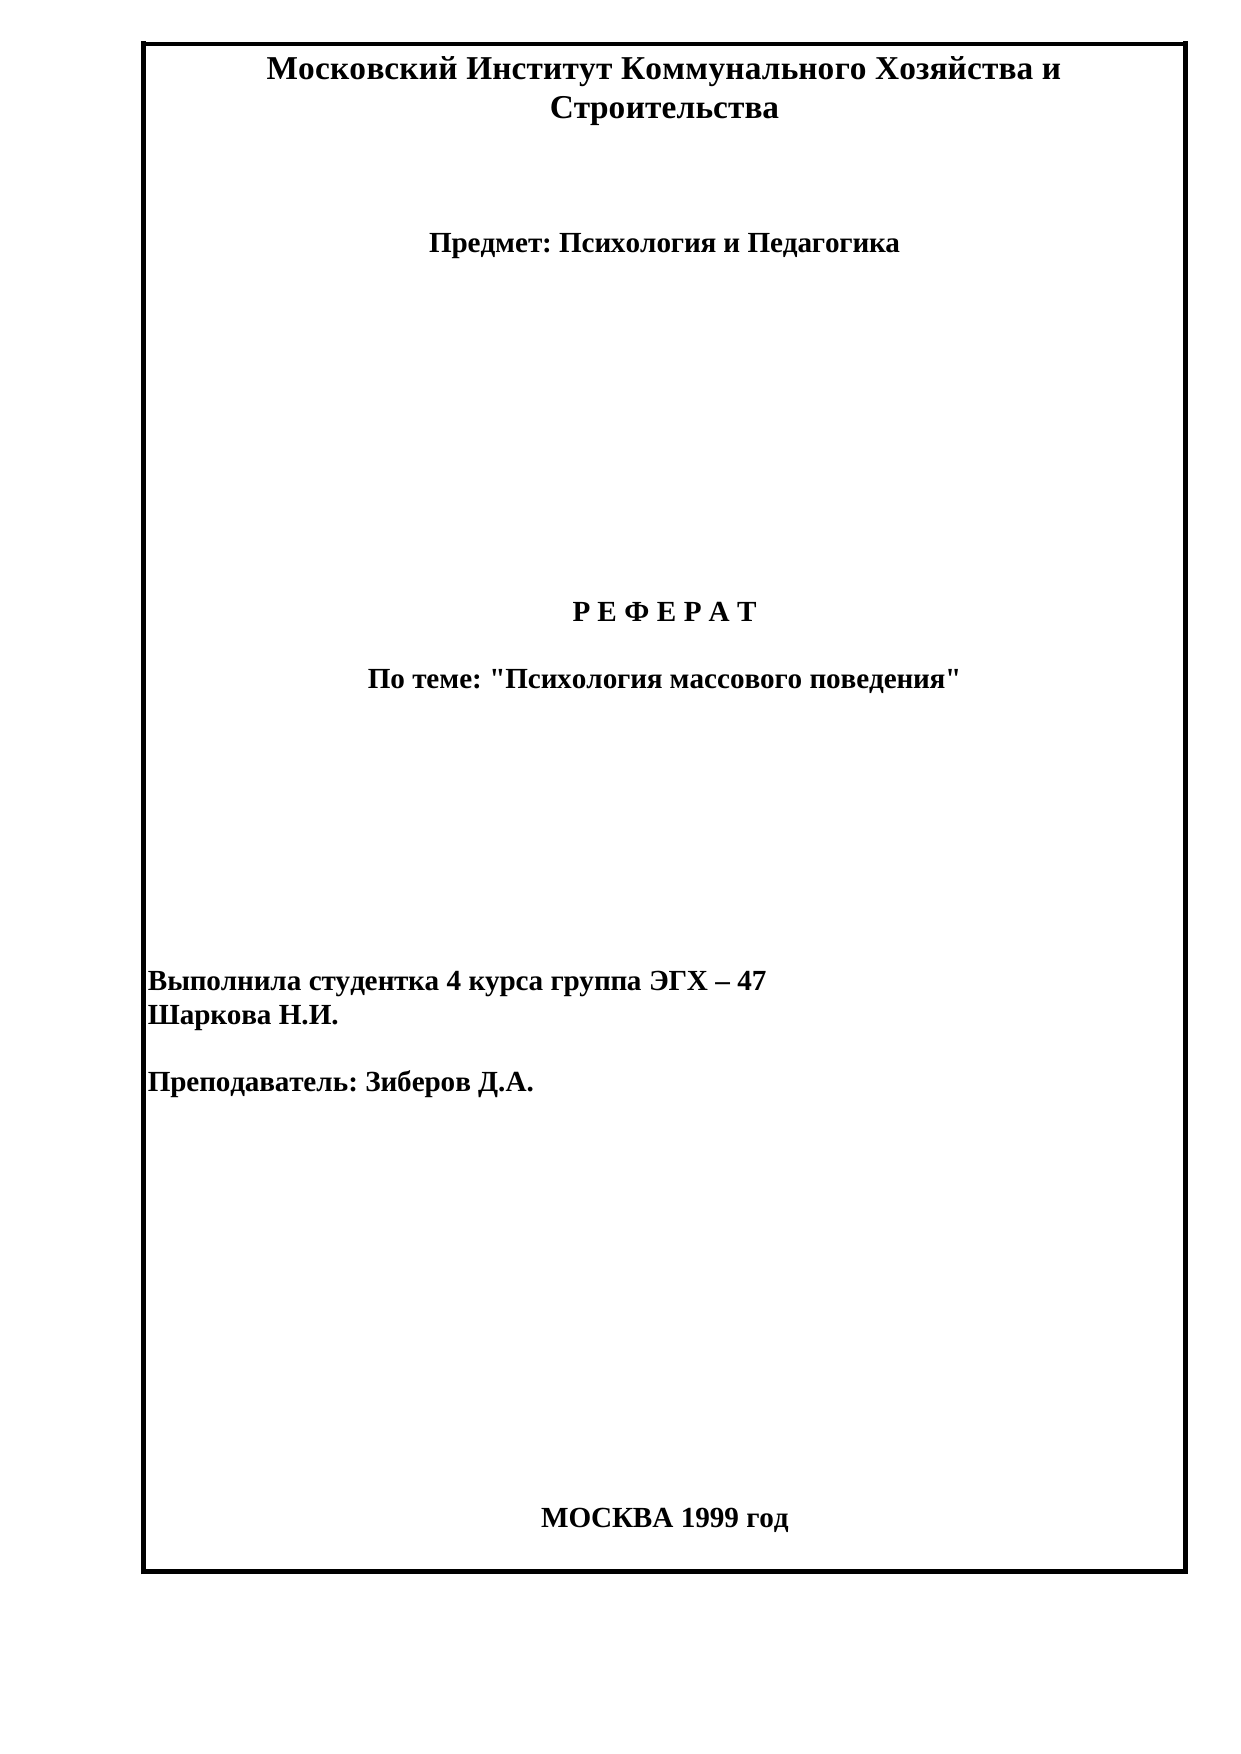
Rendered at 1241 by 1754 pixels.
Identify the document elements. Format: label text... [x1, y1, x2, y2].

text Преподаватель: Зиберов Д.А. [148, 1064, 1181, 1098]
text Шаркова Н.И. [148, 997, 1181, 1031]
subtitle Выполнила студентка 4 курса группа ЭГХ – 47 [148, 963, 1181, 997]
text МОСКВА 1999 год [148, 1500, 1181, 1534]
subtitle Р Е Ф Е Р А Т [148, 594, 1181, 628]
text По теме: "Психология массового поведения" [148, 662, 1181, 695]
text Московский Институт Коммунального Хозяйства и Строительства [146, 46, 1183, 125]
subtitle Предмет: Психология и Педагогика [148, 226, 1181, 259]
